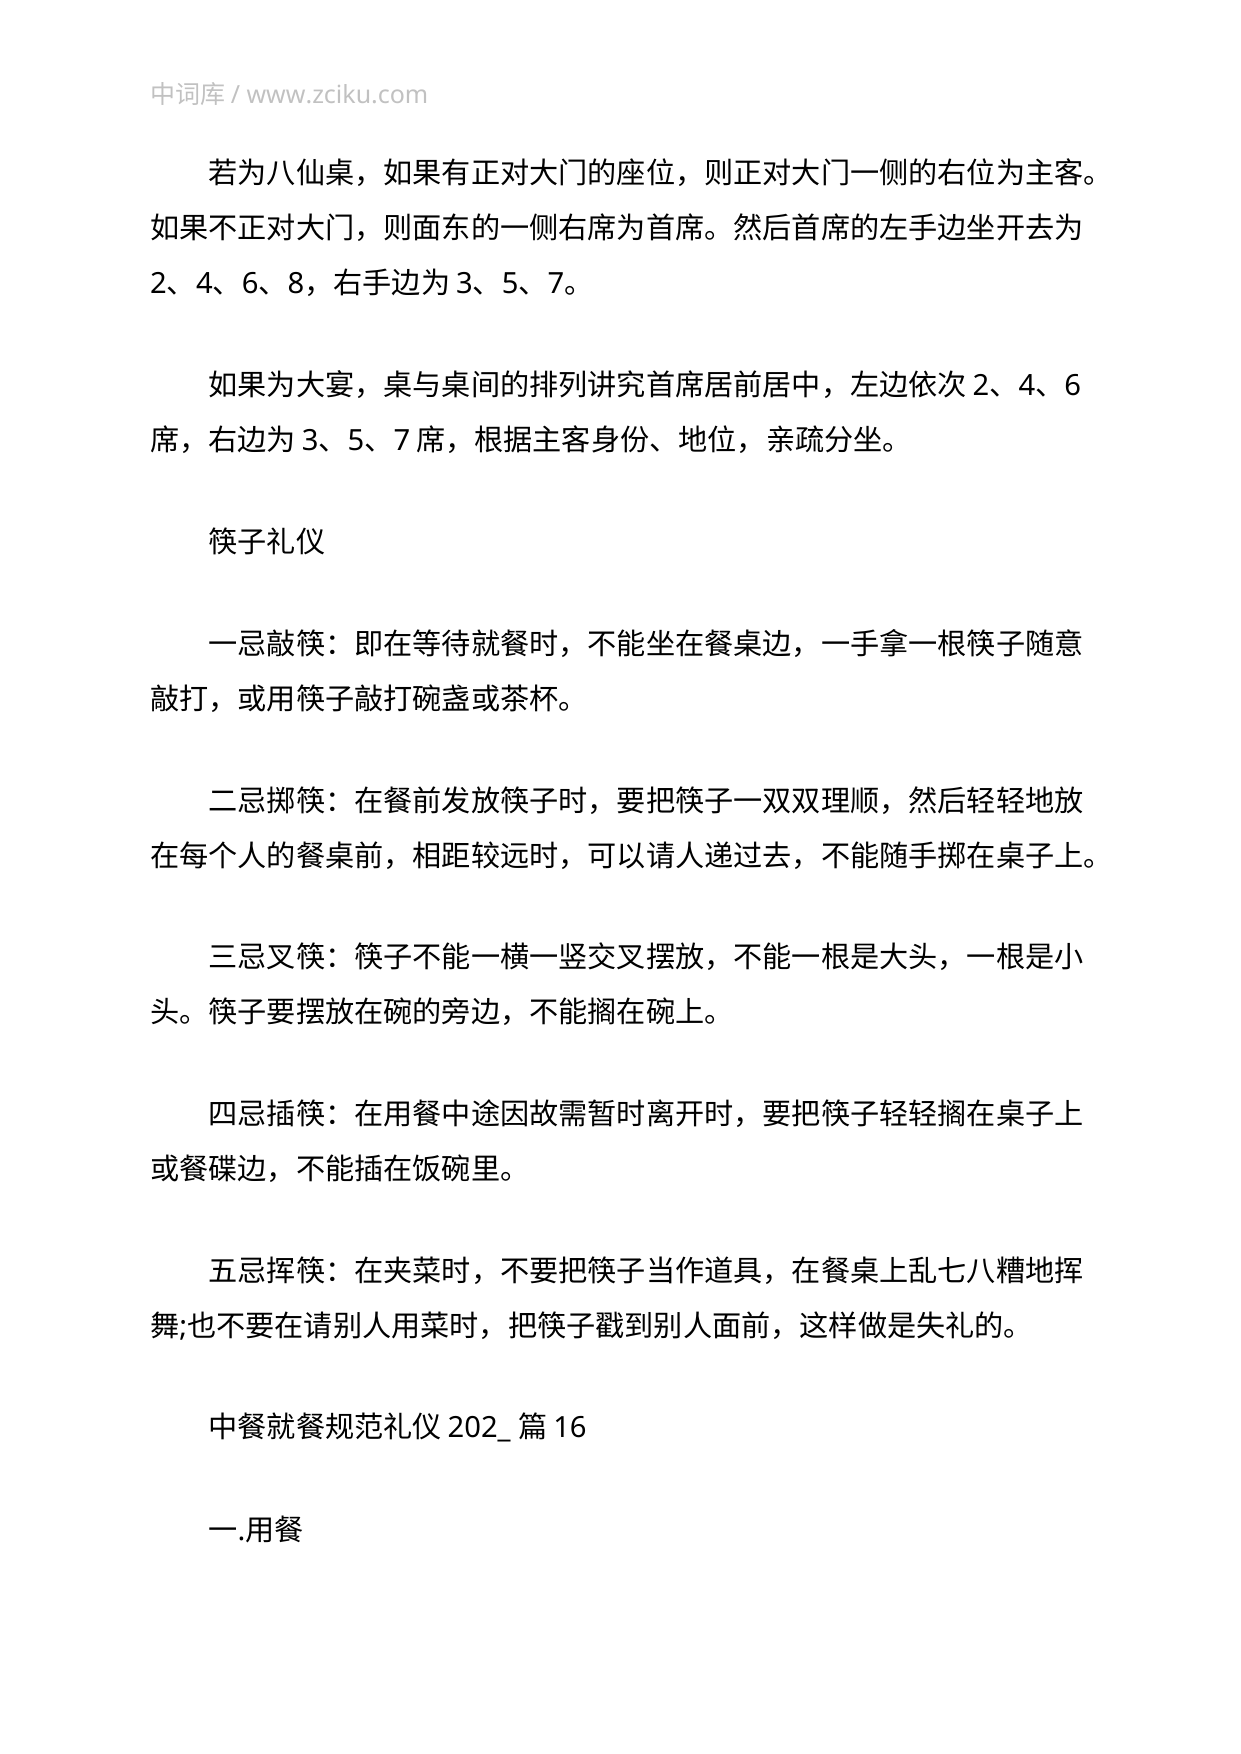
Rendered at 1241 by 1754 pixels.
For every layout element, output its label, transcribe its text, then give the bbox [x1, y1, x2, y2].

text 二忌掷筷：在餐前发放筷子时，要把筷子一双双理顺，然后轻轻地放在每个人的餐桌前，相距较远时，可以请人递过去，不能随手掷在桌子上。 [150, 777, 1090, 874]
text 一.用餐 [150, 1506, 1090, 1548]
text 四忌插筷：在用餐中途因故需暂时离开时，要把筷子轻轻搁在桌子上或餐碟边，不能插在饭碗里。 [150, 1091, 1090, 1188]
text 三忌叉筷：筷子不能一横一竖交叉摆放，不能一根是大头，一根是小头。筷子要摆放在碗的旁边，不能搁在碗上。 [150, 934, 1090, 1031]
text 一忌敲筷：即在等待就餐时，不能坐在餐桌边，一手拿一根筷子随意敲打，或用筷子敲打碗盏或茶杯。 [150, 621, 1090, 718]
text 筷子礼仪 [150, 519, 1090, 561]
text 若为八仙桌，如果有正对大门的座位，则正对大门一侧的右位为主客。如果不正对大门，则面东的一侧右席为首席。然后首席的左手边坐开去为2、4、6、8，右手边为3、5、7。 [150, 150, 1090, 302]
text 中餐就餐规范礼仪202_ 篇16 [150, 1404, 1090, 1446]
text 如果为大宴，桌与桌间的排列讲究首席居前居中，左边依次2、4、6席，右边为3、5、7席，根据主客身份、地位，亲疏分坐。 [150, 362, 1090, 459]
text 五忌挥筷：在夹菜时，不要把筷子当作道具，在餐桌上乱七八糟地挥舞;也不要在请别人用菜时，把筷子戳到别人面前，这样做是失礼的。 [150, 1247, 1090, 1344]
